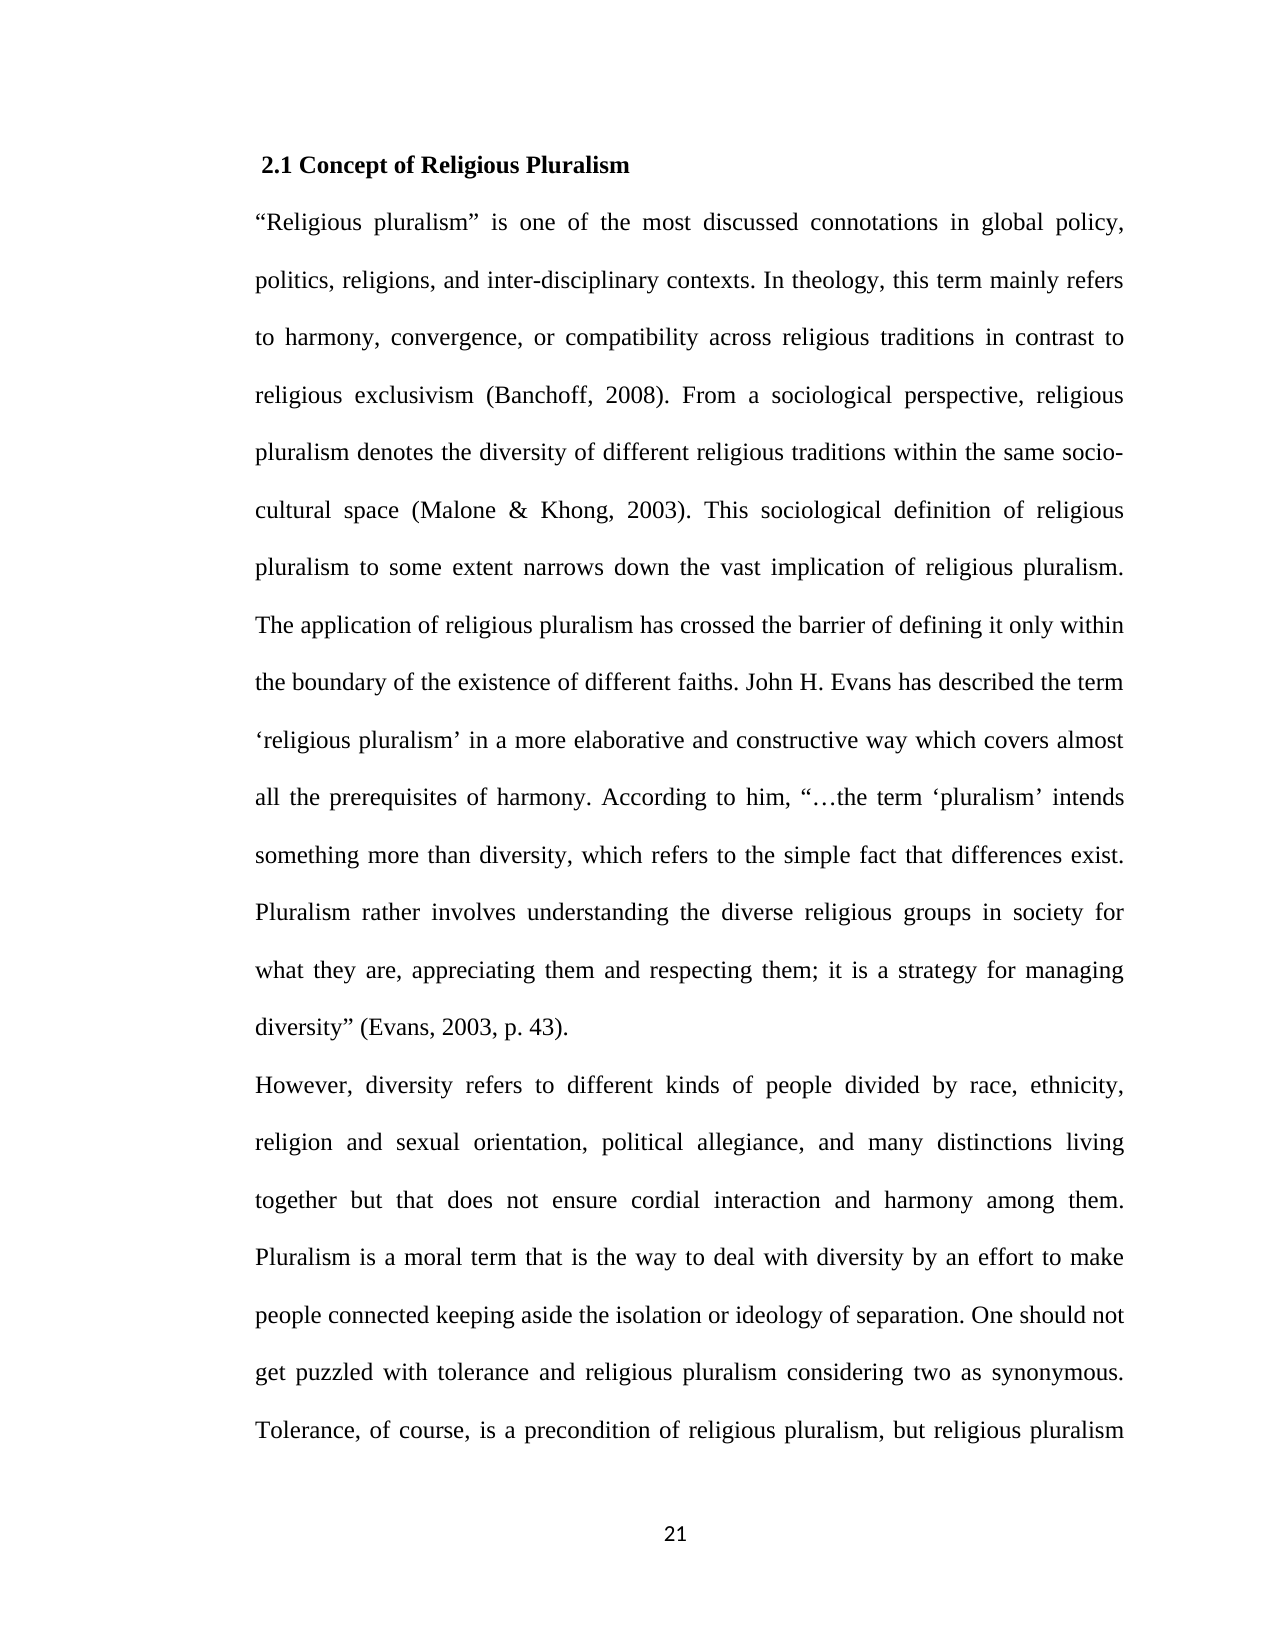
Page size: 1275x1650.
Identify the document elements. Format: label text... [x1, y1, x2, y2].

text 2.1 Concept of Religious Pluralism [255, 150, 1125, 179]
text “Religious pluralism” is one of the most discussed connotations in global policy, politics, religions, and inter-disciplinary contexts. In theology, this term mainly refers to harmony, convergence, or compatibility across religious traditions in contrast to religious exclusivism (Banchoff, 2008). From a sociological perspective, religious pluralism denotes the diversity of different religious traditions within the same socio-cultural space (Malone & Khong, 2003). This sociological definition of religious pluralism to some extent narrows down the vast implication of religious pluralism. The application of religious pluralism has crossed the barrier of defining it only within the boundary of the existence of different faiths. John H. Evans has described the term ‘religious pluralism’ in a more elaborative and constructive way which covers almost all the prerequisites of harmony. According to him, “…the term ‘pluralism’ intends something more than diversity, which refers to the simple fact that differences exist. Pluralism rather involves understanding the diverse religious groups in society for what they are, appreciating them and respecting them; it is a strategy for managing diversity” (Evans, 2003, p. 43). [255, 207, 1125, 1041]
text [255, 1070, 1125, 1444]
